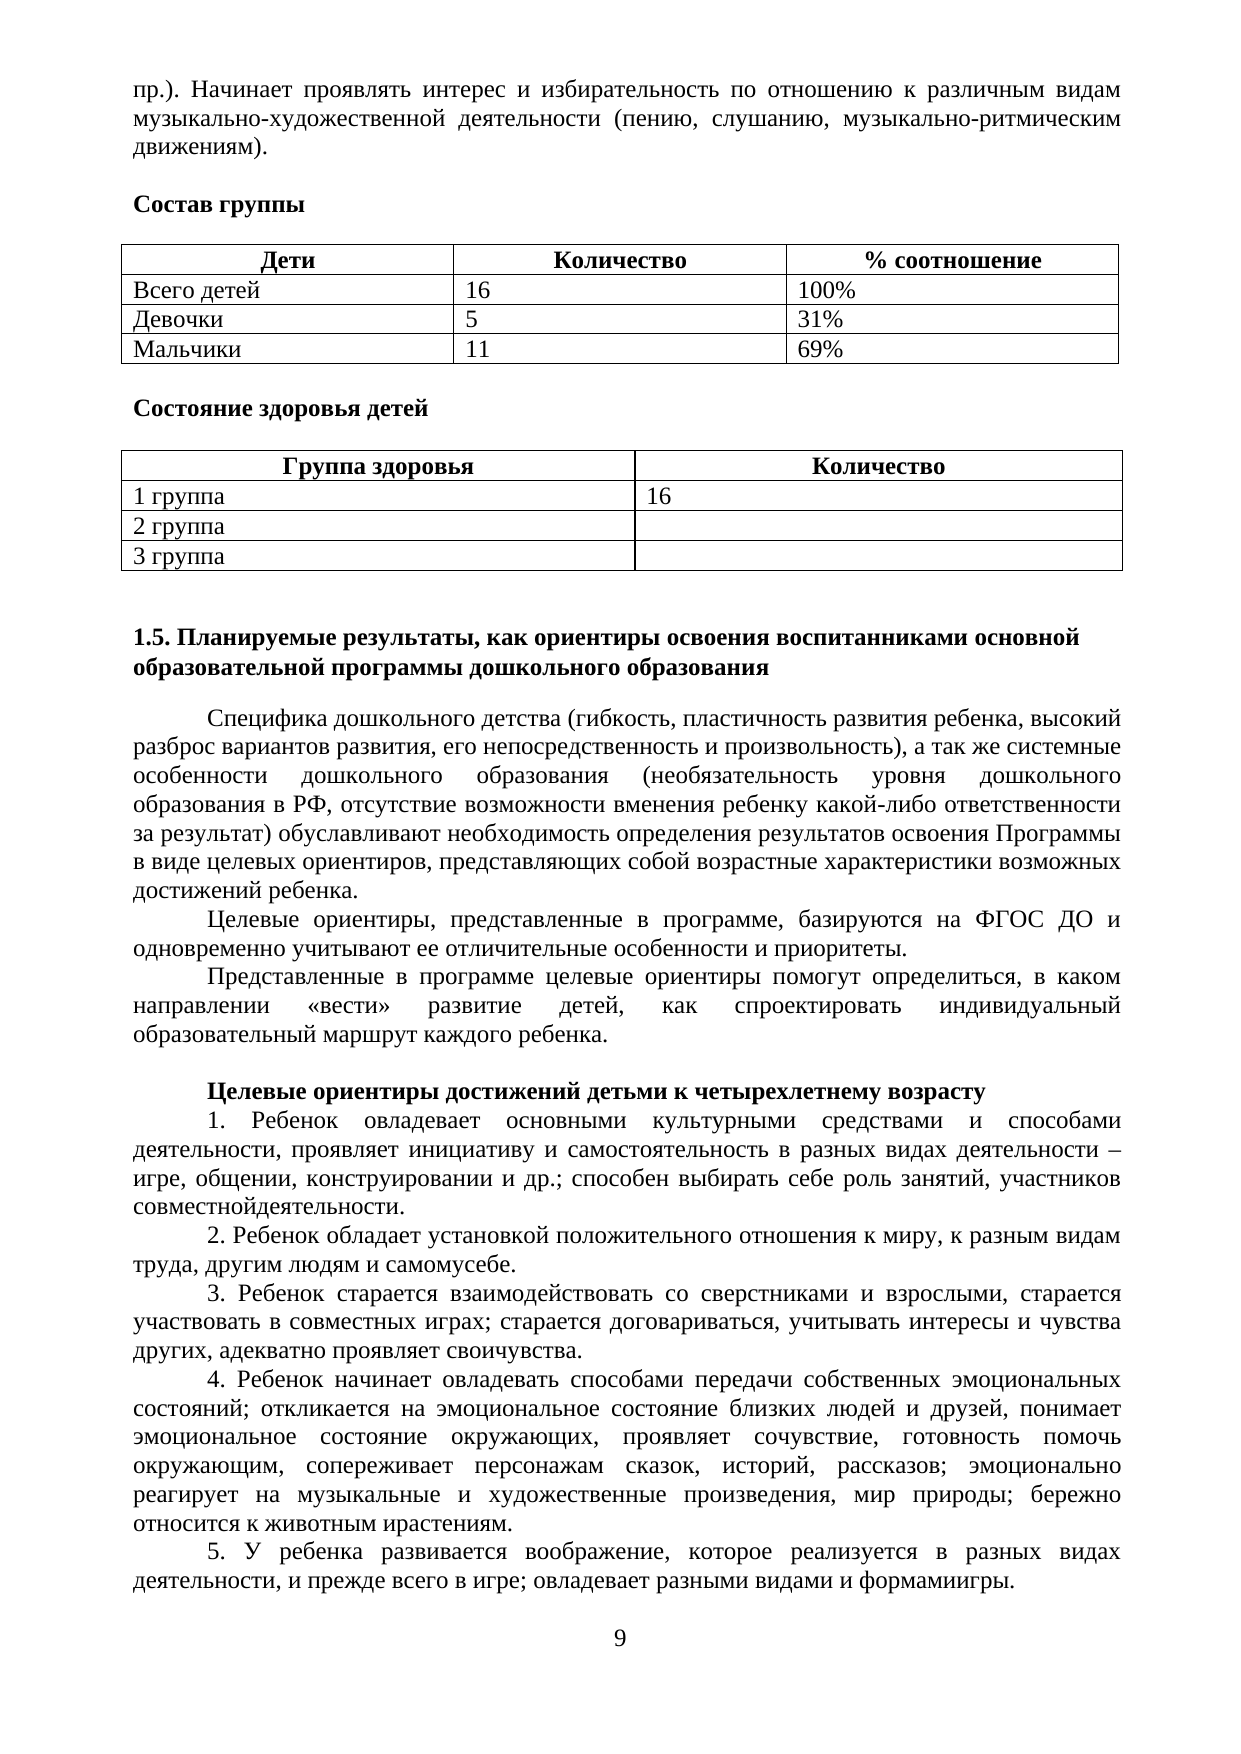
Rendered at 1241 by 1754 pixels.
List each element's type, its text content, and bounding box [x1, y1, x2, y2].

table_header Группа здоровья [122, 451, 634, 480]
table_cell 1 группа [122, 481, 634, 510]
text 5. У ребенка развивается воображение, которое реализуется в разных видах деятельности, и прежде всего в игре; овладевает разными видами и формамиигры. [133, 1536, 1122, 1594]
text 1.5. Планируемые результаты, как ориентиры освоения воспитанниками основной образовательной программы дошкольного образования [133, 622, 1122, 680]
table_cell [636, 541, 1122, 569]
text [133, 74, 1122, 160]
text 1. Ребенок овладевает основными культурными средствами и способами деятельности, проявляет инициативу и самостоятельность в разных видах деятельности – игре, общении, конструировании и др.; способен выбирать себе роль занятий, участников совместнойдеятельности. [133, 1105, 1122, 1220]
table_header Количество [454, 245, 786, 274]
table_cell 100% [787, 275, 1118, 303]
table_cell 16 [454, 275, 786, 303]
table_cell 16 [636, 481, 1122, 510]
text Представленные в программе целевые ориентиры помогут определиться, в каком направлении «вести» развитие детей, как спроектировать индивидуальный образовательный маршрут каждого ребенка. [133, 961, 1122, 1048]
table_cell 11 [454, 334, 786, 363]
text Состояние здоровья детей [133, 393, 1122, 422]
text Cпецифика дошкольного детства (гибкость, пластичность развития ребенка, высокий разброс вариантов развития, его непосредственность и произвольность), а так же системные особенности дошкольного образования (необязательность уровня дошкольного образования в РФ, отсутствие возможности вменения ребенку какой-либо ответственности за результат) обуславливают необходимость определения результатов освоения Программы в виде целевых ориентиров, представляющих собой возрастные характеристики возможных достижений ребенка. [133, 703, 1122, 904]
table_cell Девочки [122, 305, 453, 333]
text Целевые ориентиры достижений детьми к четырехлетнему возрасту [133, 1076, 1122, 1105]
table_cell Всего детей [122, 275, 453, 303]
table_cell 3 группа [122, 541, 634, 569]
text 2. Ребенок обладает установкой положительного отношения к миру, к разным видам труда, другим людям и самомусебе. [133, 1220, 1122, 1278]
text 4. Ребенок начинает овладевать способами передачи собственных эмоциональных состояний; откликается на эмоциональное состояние близких людей и друзей, понимает эмоциональное состояние окружающих, проявляет сочувствие, готовность помочь окружающим, сопереживает персонажам сказок, историй, рассказов; эмоционально реагирует на музыкальные и художественные произведения, мир природы; бережно относится к животным ирастениям. [133, 1364, 1122, 1536]
text Целевые ориентиры, представленные в программе, базируются на ФГОС ДО и одновременно учитывают ее отличительные особенности и приоритеты. [133, 904, 1122, 961]
table_cell 5 [454, 305, 786, 333]
table_cell Мальчики [122, 334, 453, 363]
text Состав группы [133, 189, 1122, 218]
table_cell 31% [787, 305, 1118, 333]
table_header % соотношение [787, 245, 1118, 274]
table_cell 2 группа [122, 511, 634, 540]
text 3. Ребенок старается взаимодействовать со сверстниками и взрослыми, старается участвовать в совместных играх; старается договариваться, учитывать интересы и чувства других, адекватно проявляет своичувства. [133, 1278, 1122, 1364]
table_header Количество [636, 451, 1122, 480]
table_cell [636, 511, 1122, 540]
table_cell 69% [787, 334, 1118, 363]
table_header Дети [122, 245, 453, 274]
